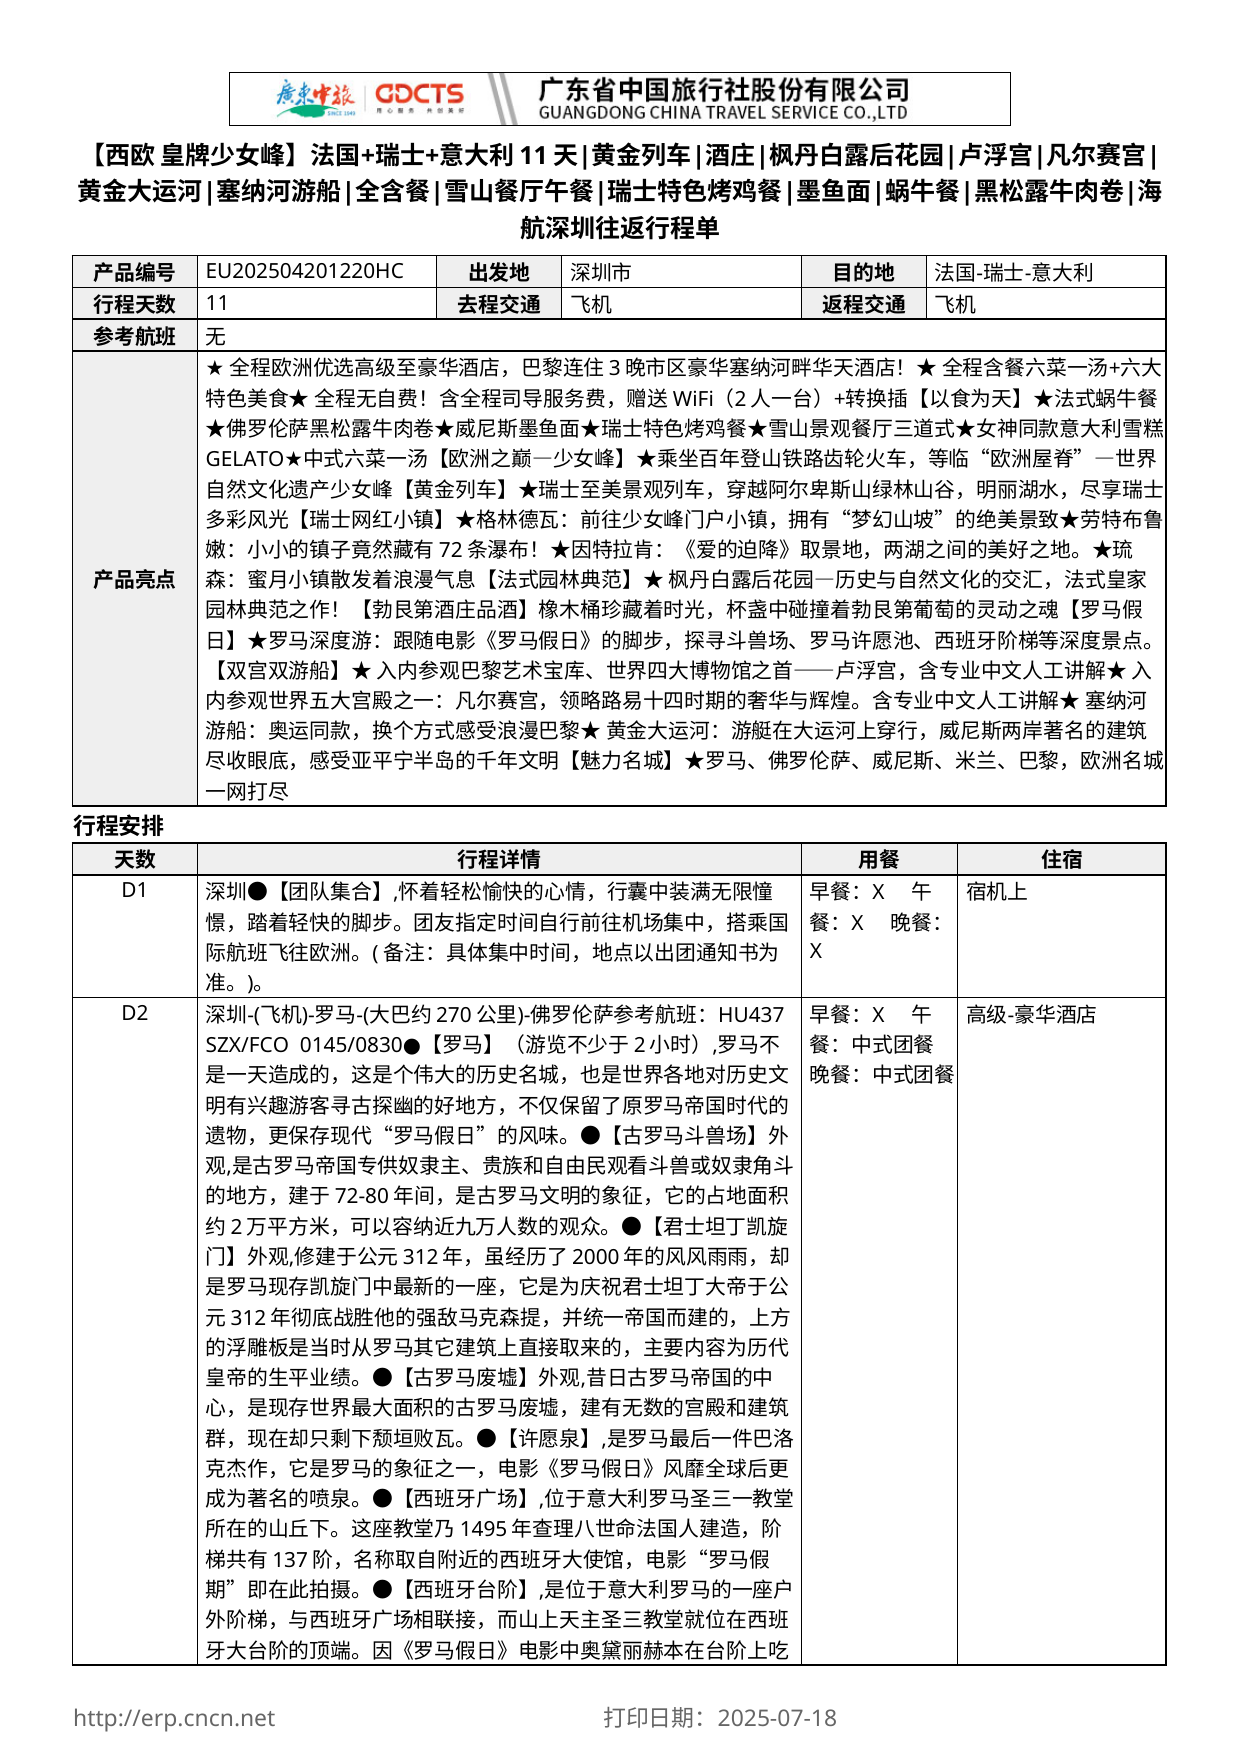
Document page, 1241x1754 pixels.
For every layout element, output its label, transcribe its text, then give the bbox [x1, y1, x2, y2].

table_cell 高级-豪华酒店 [958, 998, 1165, 1664]
text 【西欧 皇牌少女峰】法国+瑞士+意大利11天|黄金列车|酒庄|枫丹白露后花园|卢浮宫|凡尔赛宫|黄金大运河|塞纳河游船|全含餐|雪山餐厅午餐|瑞士特色烤鸡餐|墨鱼面|蜗牛餐|黑松露牛肉卷|海航深圳往返行程单 [73, 136, 1167, 244]
table_cell D1 [73, 876, 197, 997]
table_cell 参考航班 [73, 320, 197, 350]
table_cell 返程交通 [802, 288, 926, 318]
table_cell 早餐：X 午餐：X 晚餐：X [802, 876, 957, 997]
table_cell 飞机 [927, 288, 1165, 318]
table_cell D2 [73, 998, 197, 1664]
table_cell 行程天数 [73, 288, 197, 318]
table_cell 去程交通 [437, 288, 561, 318]
text 行程安排 [73, 808, 1167, 841]
table_cell 无 [198, 320, 1165, 350]
table_cell 深圳-(飞机)-罗马-(大巴约270公里)-佛罗伦萨 [198, 998, 801, 1664]
table_cell ★ 全程欧洲优选高级至豪华酒店，巴黎连住3晚市区豪华塞纳河畔华天酒店！ [198, 352, 1165, 805]
table_cell 飞机 [562, 288, 801, 318]
table_header 法国-瑞士-意大利 [927, 256, 1165, 287]
table_header 深圳市 [562, 256, 801, 287]
table_header 产品编号 [73, 256, 197, 287]
table_header 住宿 [958, 844, 1165, 874]
table_cell 深圳 [198, 876, 801, 997]
table_header 天数 [73, 844, 197, 874]
table_cell 宿机上 [958, 876, 1165, 997]
table_cell 11 [198, 288, 436, 318]
table_header 出发地 [437, 256, 561, 287]
table_header 目的地 [802, 256, 926, 287]
table_header 行程详情 [198, 844, 801, 874]
table_header EU202504201220HC [198, 256, 436, 287]
table_header 用餐 [802, 844, 957, 874]
table_cell 早餐：X 午餐：中式团餐 晚餐：中式团餐 [802, 998, 957, 1664]
picture [230, 73, 1010, 125]
table_cell 产品亮点 [73, 352, 197, 805]
